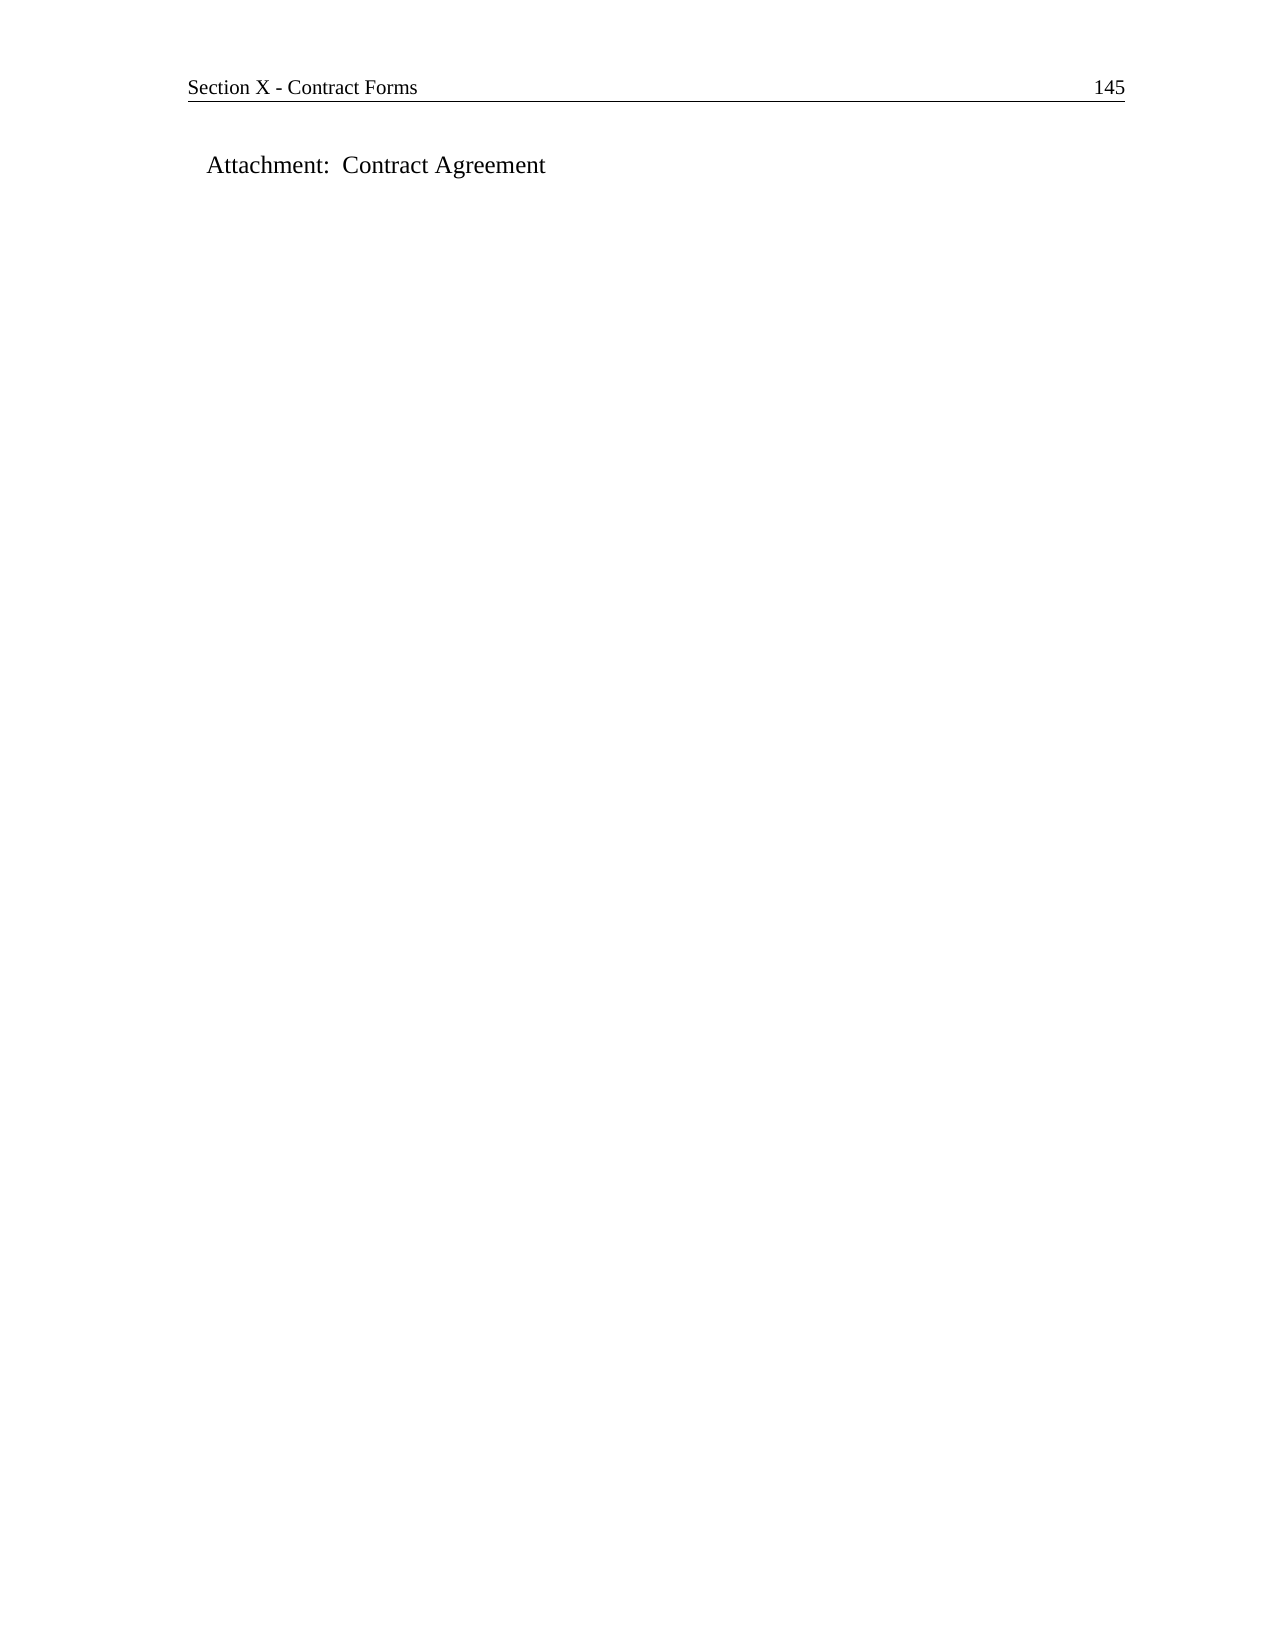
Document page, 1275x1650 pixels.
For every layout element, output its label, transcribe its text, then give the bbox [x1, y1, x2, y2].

text Attachment: Contract Agreement [206, 150, 1095, 179]
